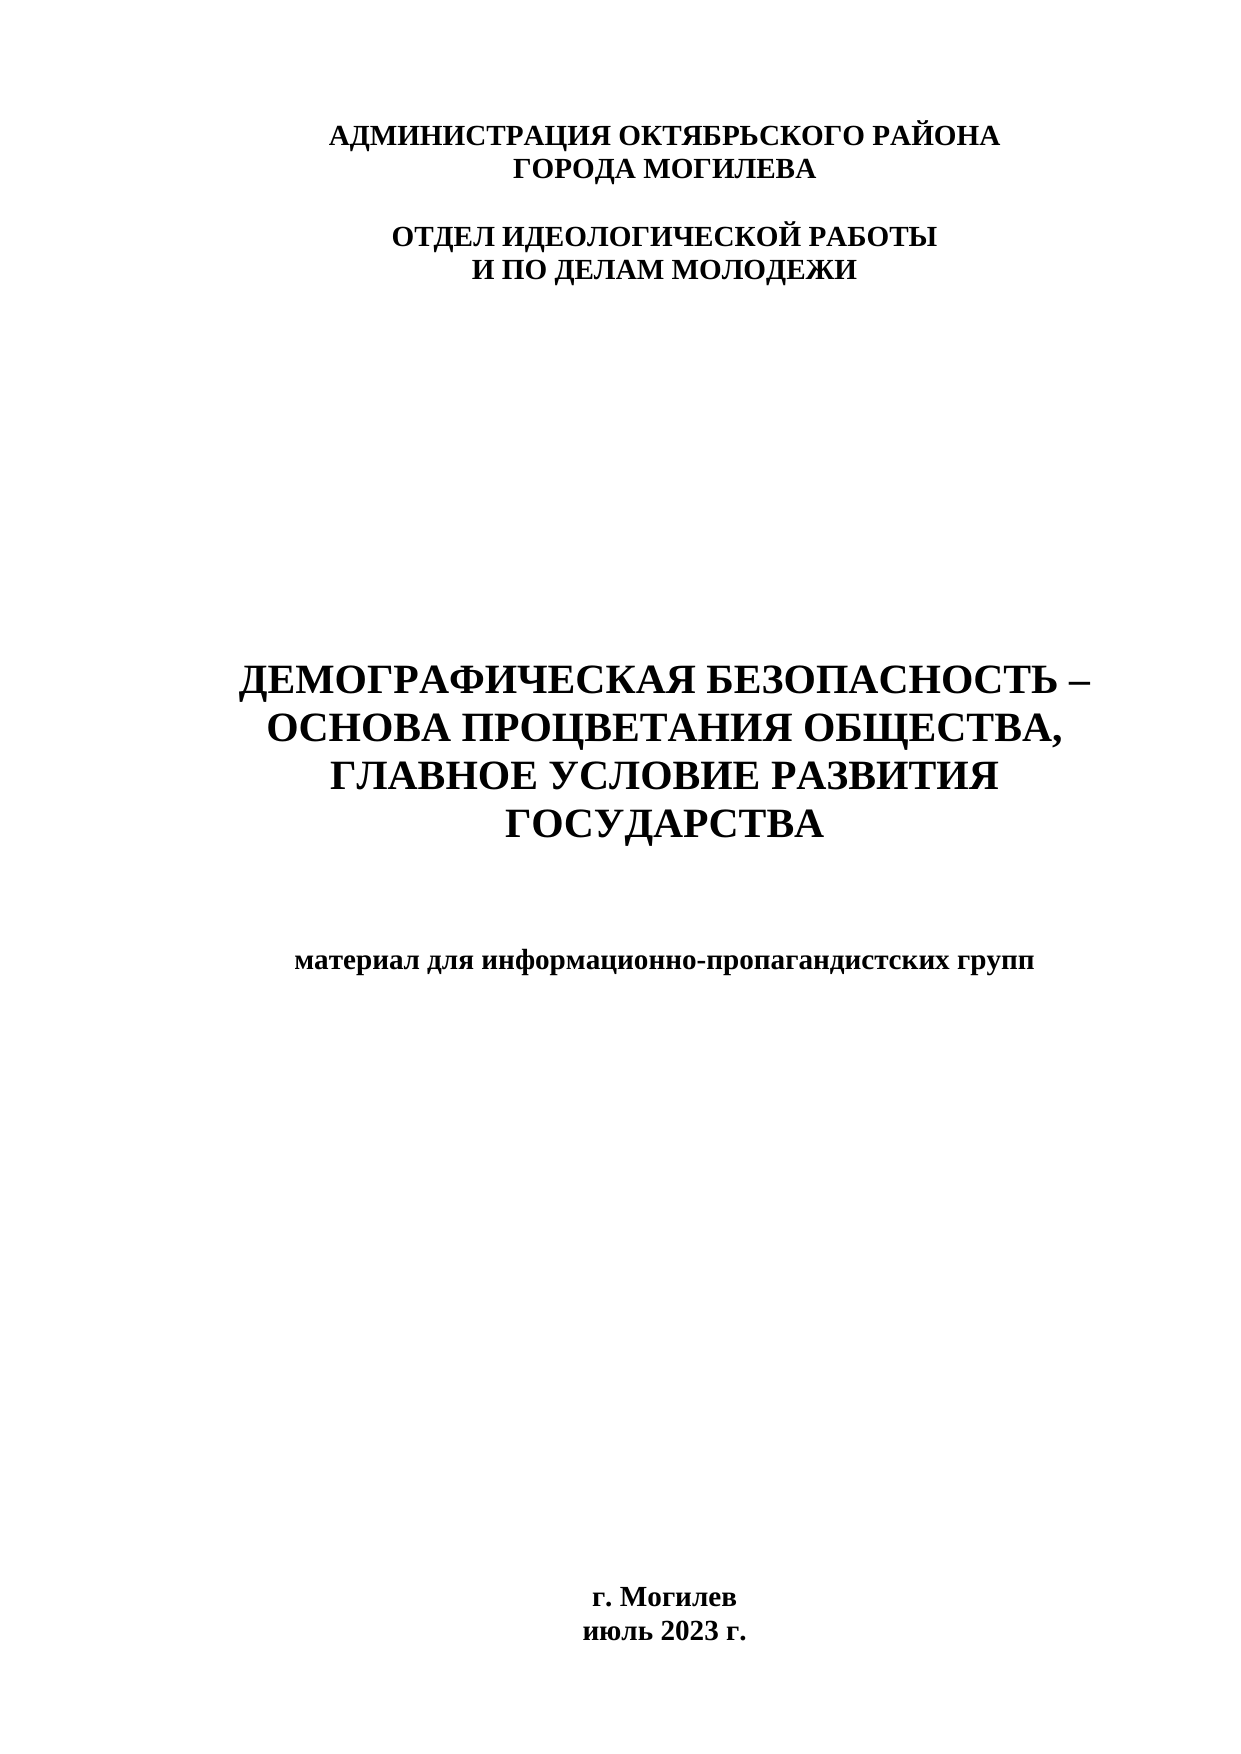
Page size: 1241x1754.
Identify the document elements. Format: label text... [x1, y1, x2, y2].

text ГЛАВНОЕ УСЛОВИЕ РАЗВИТИЯ ГОСУДАРСТВА [177, 751, 1152, 846]
text г. Могилев [177, 1579, 1152, 1613]
text ДЕМОГРАФИЧЕСКАЯ БЕЗОПАСНОСТЬ – [177, 655, 1152, 703]
text ГОРОДА МОГИЛЕВА [177, 152, 1152, 185]
text ОТДЕЛ ИДЕОЛОГИЧЕСКОЙ РАБОТЫ [177, 219, 1152, 252]
text ОСНОВА ПРОЦВЕТАНИЯ ОБЩЕСТВА, [177, 703, 1152, 751]
text июль 2023 г. [177, 1613, 1152, 1647]
text материал для информационно-пропагандистских групп [177, 942, 1152, 976]
text АДМИНИСТРАЦИЯ ОКТЯБРЬСКОГО РАЙОНА [177, 118, 1152, 152]
text И ПО ДЕЛАМ МОЛОДЕЖИ [177, 252, 1152, 286]
